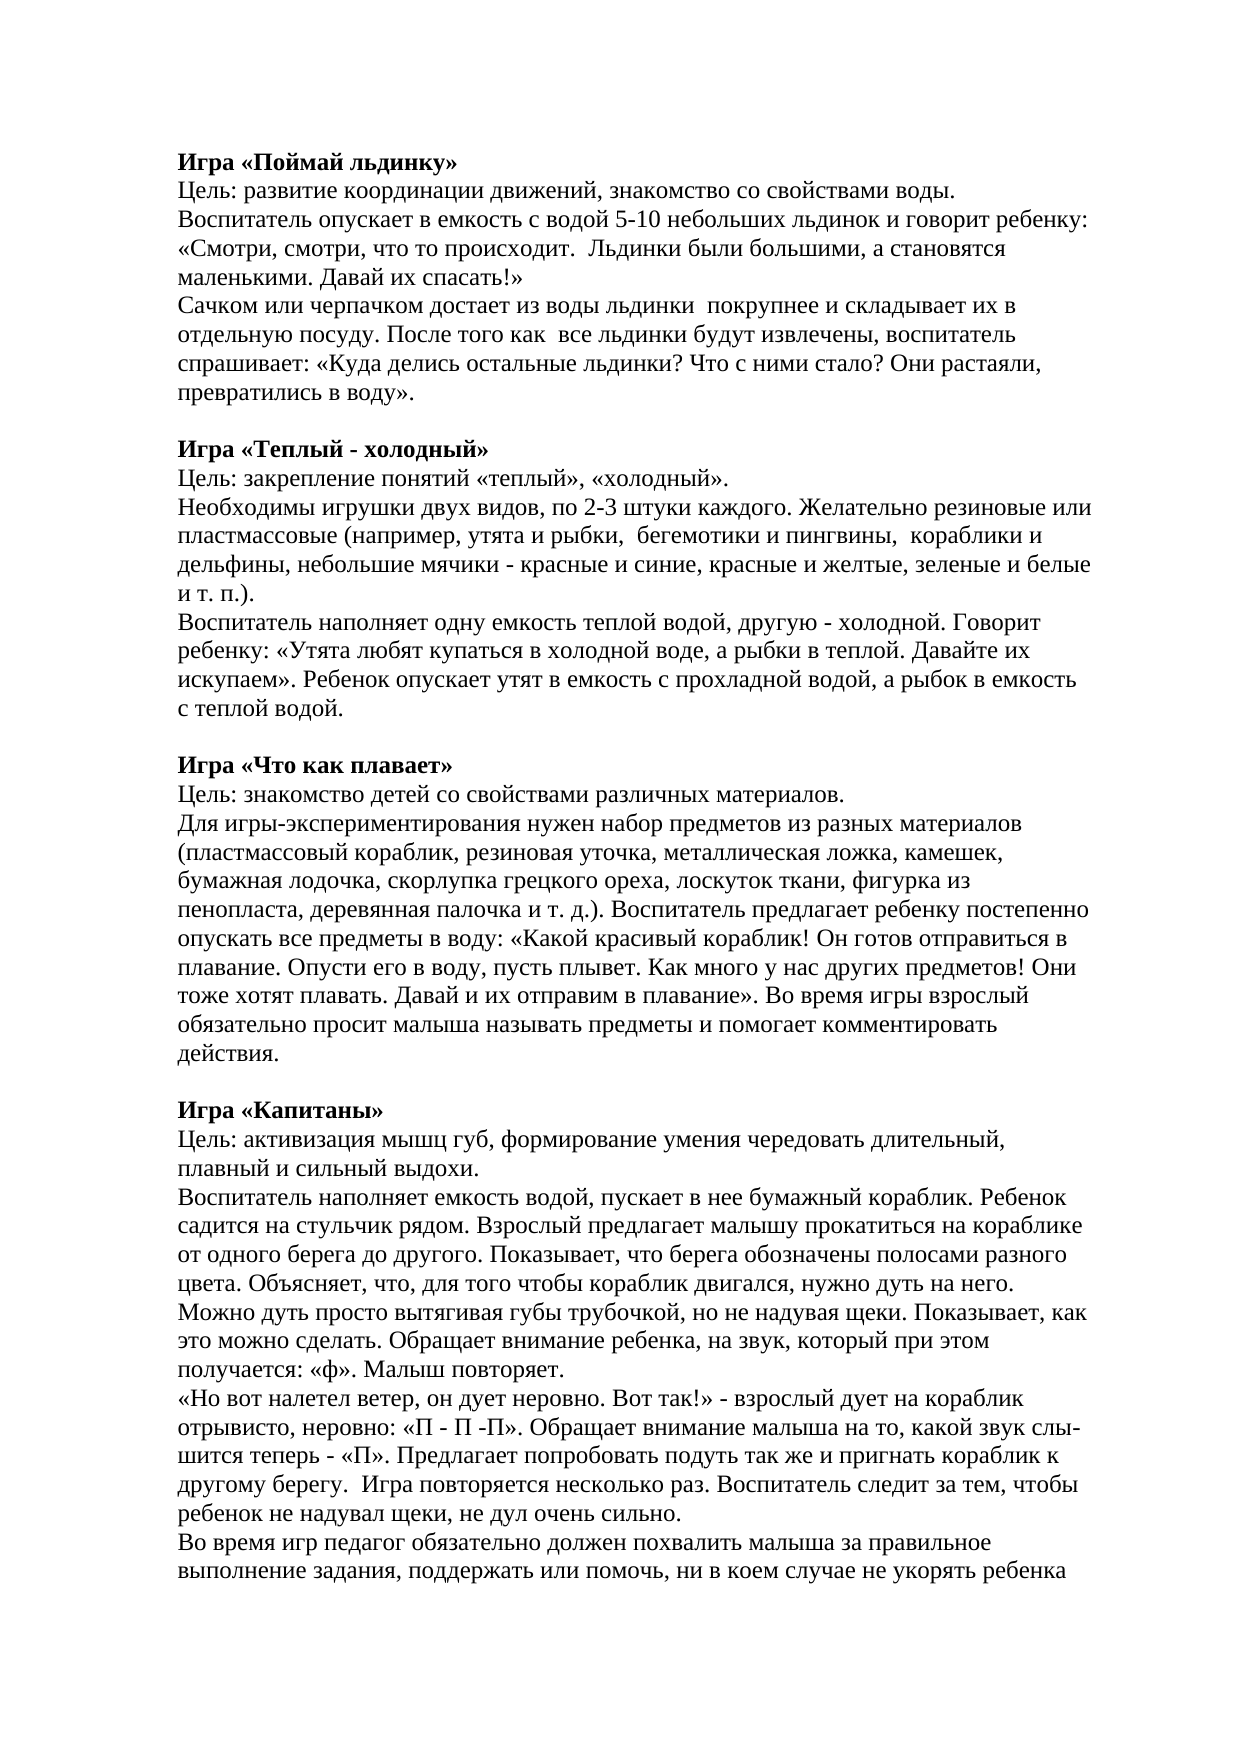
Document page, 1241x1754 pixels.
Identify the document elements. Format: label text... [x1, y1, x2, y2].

text Для игры-экспериментирования нужен набор предметов из разных материалов (пластмассовый кораблик, резиновая уточка, металлическая ложка, камешек, бумажная лодочка, скорлупка грецкого ореха, лоскуток ткани, фигурка из пенопласта, деревянная палочка и т. д.). Воспитатель предлагает ребенку постепенно опускать все предметы в воду: «Какой красивый кораблик! Он готов отправиться в плавание. Опусти его в воду, пусть плывет. Как много у нас других предметов! Они тоже хотят плавать. Давай и их отправим в плавание». Во время игры взрослый обязательно просит малыша называть предметы и помогает комментировать действия. [177, 808, 1093, 1067]
text Цель: знакомство детей со свойствами различных материалов. [177, 779, 1093, 808]
text Игра «Капитаны» [177, 1096, 1093, 1124]
text Игра «Теплый - холодный» [177, 434, 1093, 463]
text Цель: развитие координации движений, знакомство со свойствами воды. [177, 176, 1093, 204]
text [177, 1527, 1093, 1584]
text Воспитатель опускает в емкость с водой 5-10 небольших льдинок и говорит ребенку: «Смотри, смотри, что то происходит. Льдинки были большими, а становятся маленькими. Давай их спасать!» [177, 204, 1093, 291]
text Цель: активизация мышц губ, формирование умения чередовать длительный, плавный и сильный выдохи. [177, 1124, 1093, 1182]
text Цель: закрепление понятий «теплый», «холодный». [177, 463, 1093, 492]
text Игра «Что как плавает» [177, 751, 1093, 779]
text Необходимы игрушки двух видов, по 2-3 штуки каждого. Желательно резиновые или пластмассовые (например, утята и рыбки, бегемотики и пингвины, кораблики и дельфины, небольшие мячики - красные и синие, красные и желтые, зеленые и белые и т. п.). [177, 492, 1093, 607]
text Сачком или черпачком достает из воды льдинки покрупнее и складывает их в отдельную посуду. После того как все льдинки будут извлечены, воспитатель спрашивает: «Куда делись остальные льдинки? Что с ними стало? Они растаяли, превратились в воду». [177, 291, 1093, 406]
text «Но вот налетел ветер, он дует неровно. Вот так!» - взрослый дует на кораблик отрывисто, неровно: «П - П -П». Обращает внимание малыша на то, какой звук слышится теперь - «П». Предлагает попробовать подуть так же и пригнать кораблик к другому берегу. Игра повторяется несколько раз. Воспитатель следит за тем, чтобы ребенок не надувал щеки, не дул очень сильно. [177, 1383, 1093, 1527]
text Игра «Поймай льдинку» [177, 147, 1093, 176]
text Воспитатель наполняет одну емкость теплой водой, другую - холодной. Говорит ребенку: «Утята любят купаться в холодной воде, а рыбки в теплой. Давайте их искупаем». Ребенок опускает утят в емкость с прохладной водой, а рыбок в емкость с теплой водой. [177, 607, 1093, 722]
text Воспитатель наполняет емкость водой, пускает в нее бумажный кораблик. Ребенок садится на стульчик рядом. Взрослый предлагает малышу прокатиться на кораблике от одного берега до другого. Показывает, что берега обозначены полосами разного цвета. Объясняет, что, для того чтобы кораблик двигался, нужно дуть на него. Можно дуть просто вытягивая губы трубочкой, но не надувая щеки. Показывает, как это можно сделать. Обращает внимание ребенка, на звук, который при этом получается: «ф». Малыш повторяет. [177, 1182, 1093, 1383]
